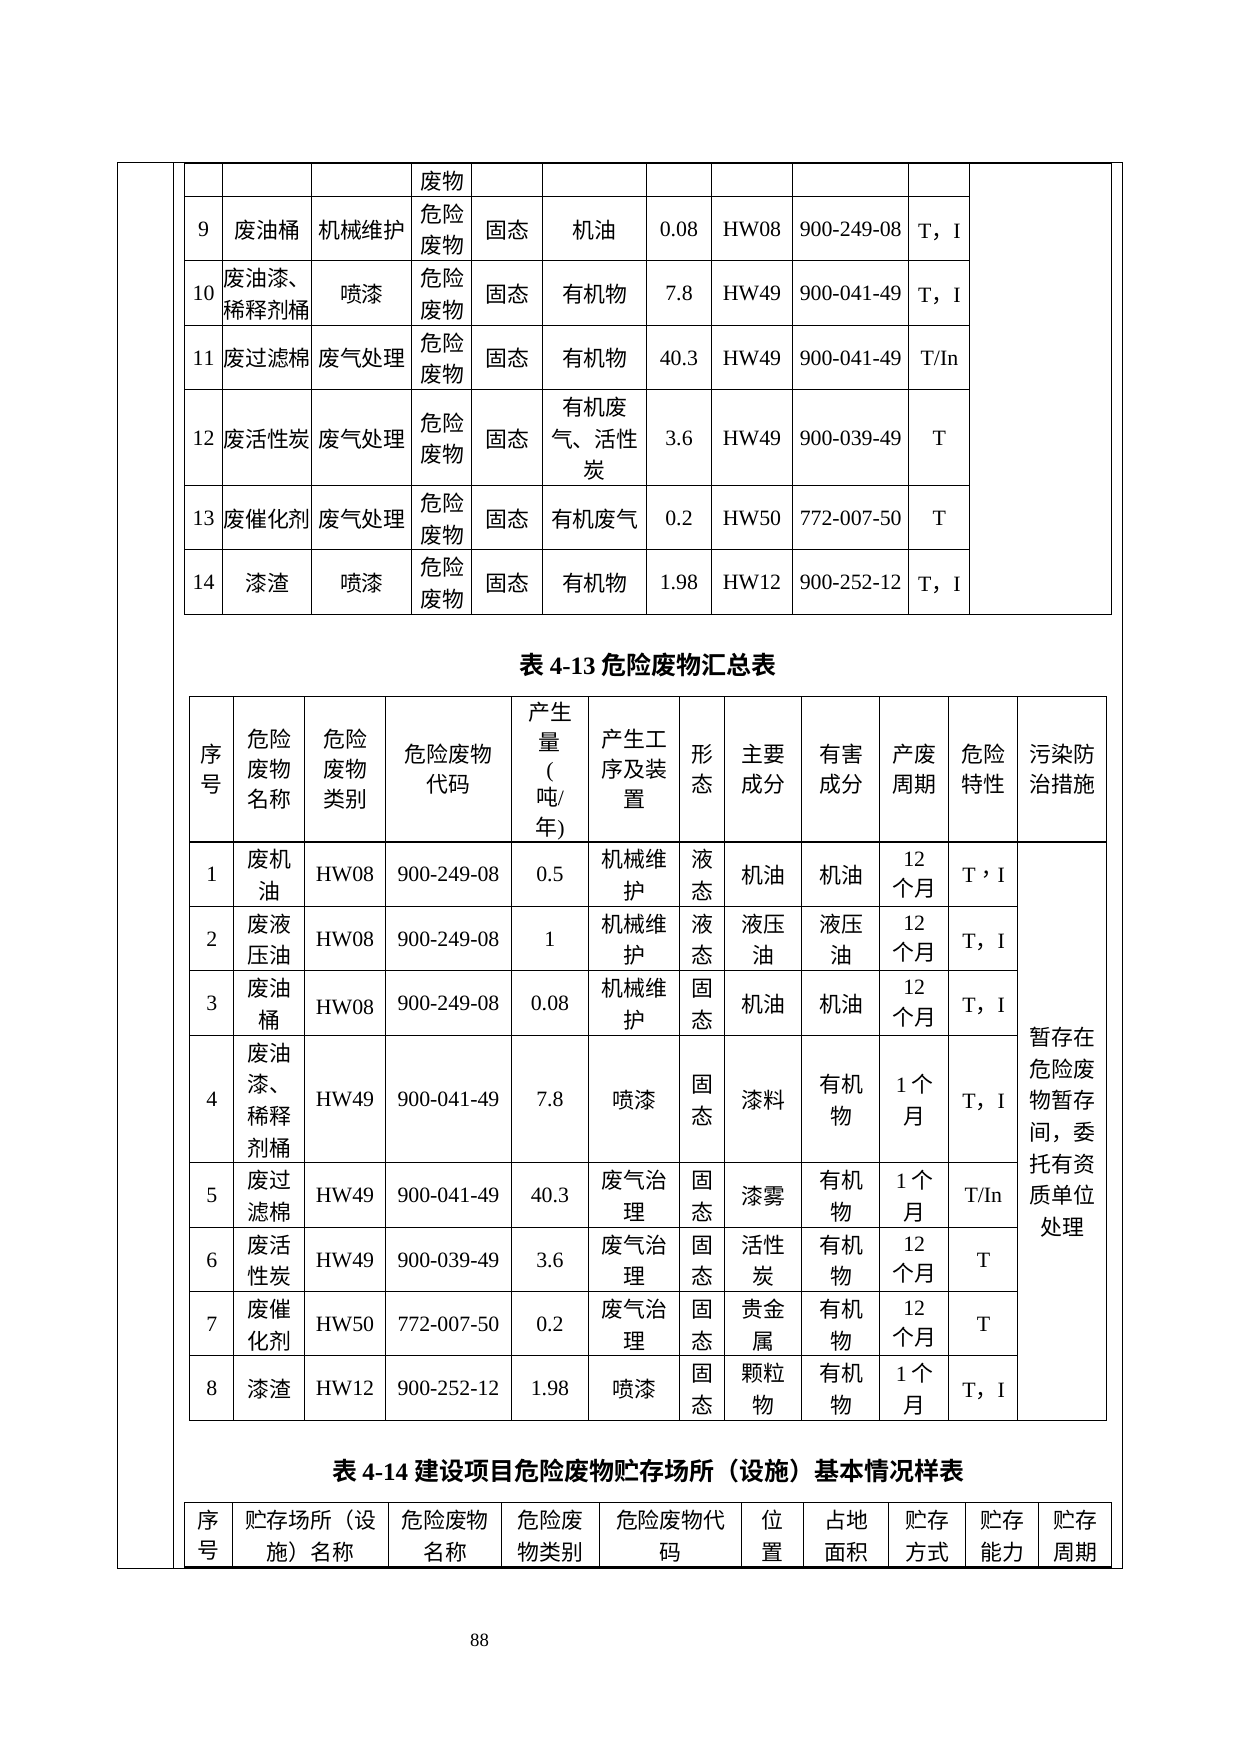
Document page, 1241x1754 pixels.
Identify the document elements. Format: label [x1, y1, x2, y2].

table_header [174, 163, 1122, 1567]
table_header [118, 163, 173, 1567]
